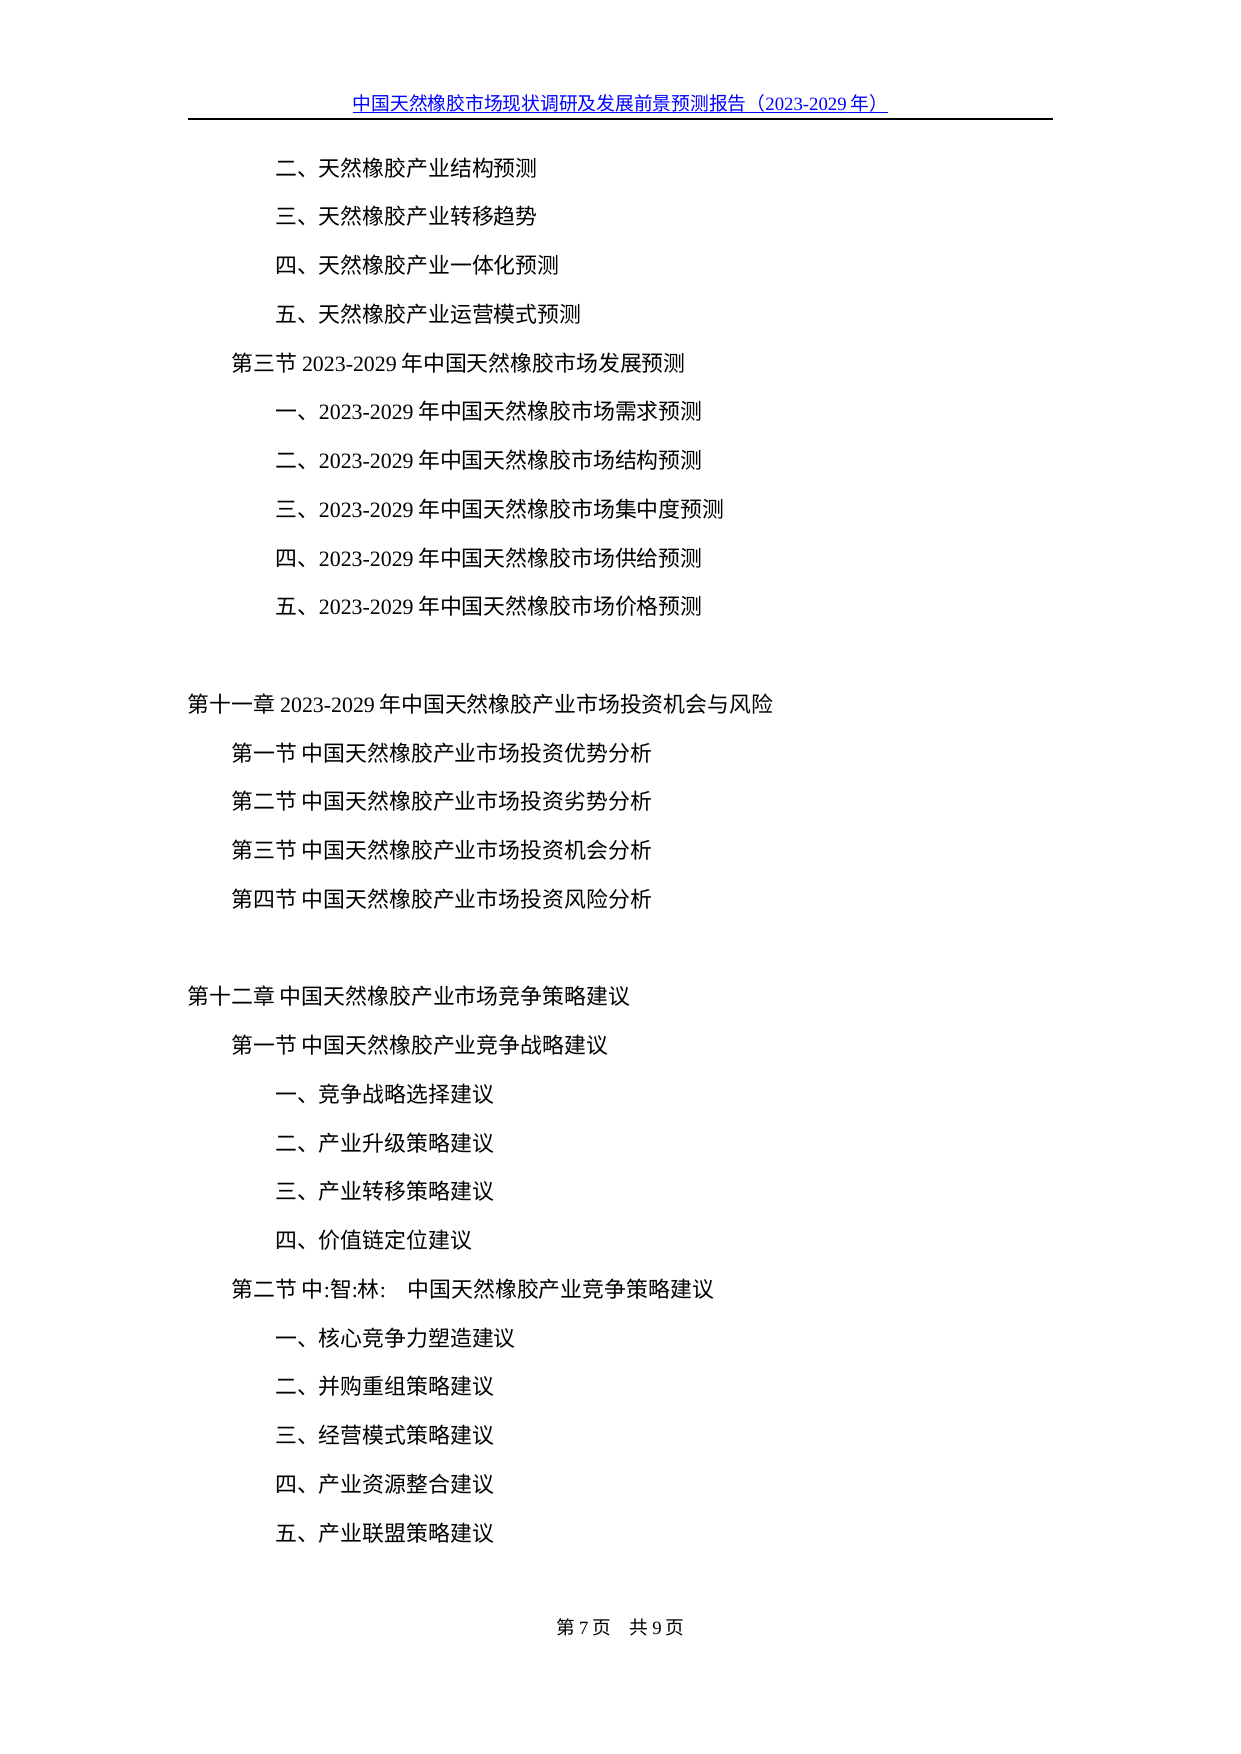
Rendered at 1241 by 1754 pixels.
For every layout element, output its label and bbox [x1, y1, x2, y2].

text [187, 150, 1053, 1548]
